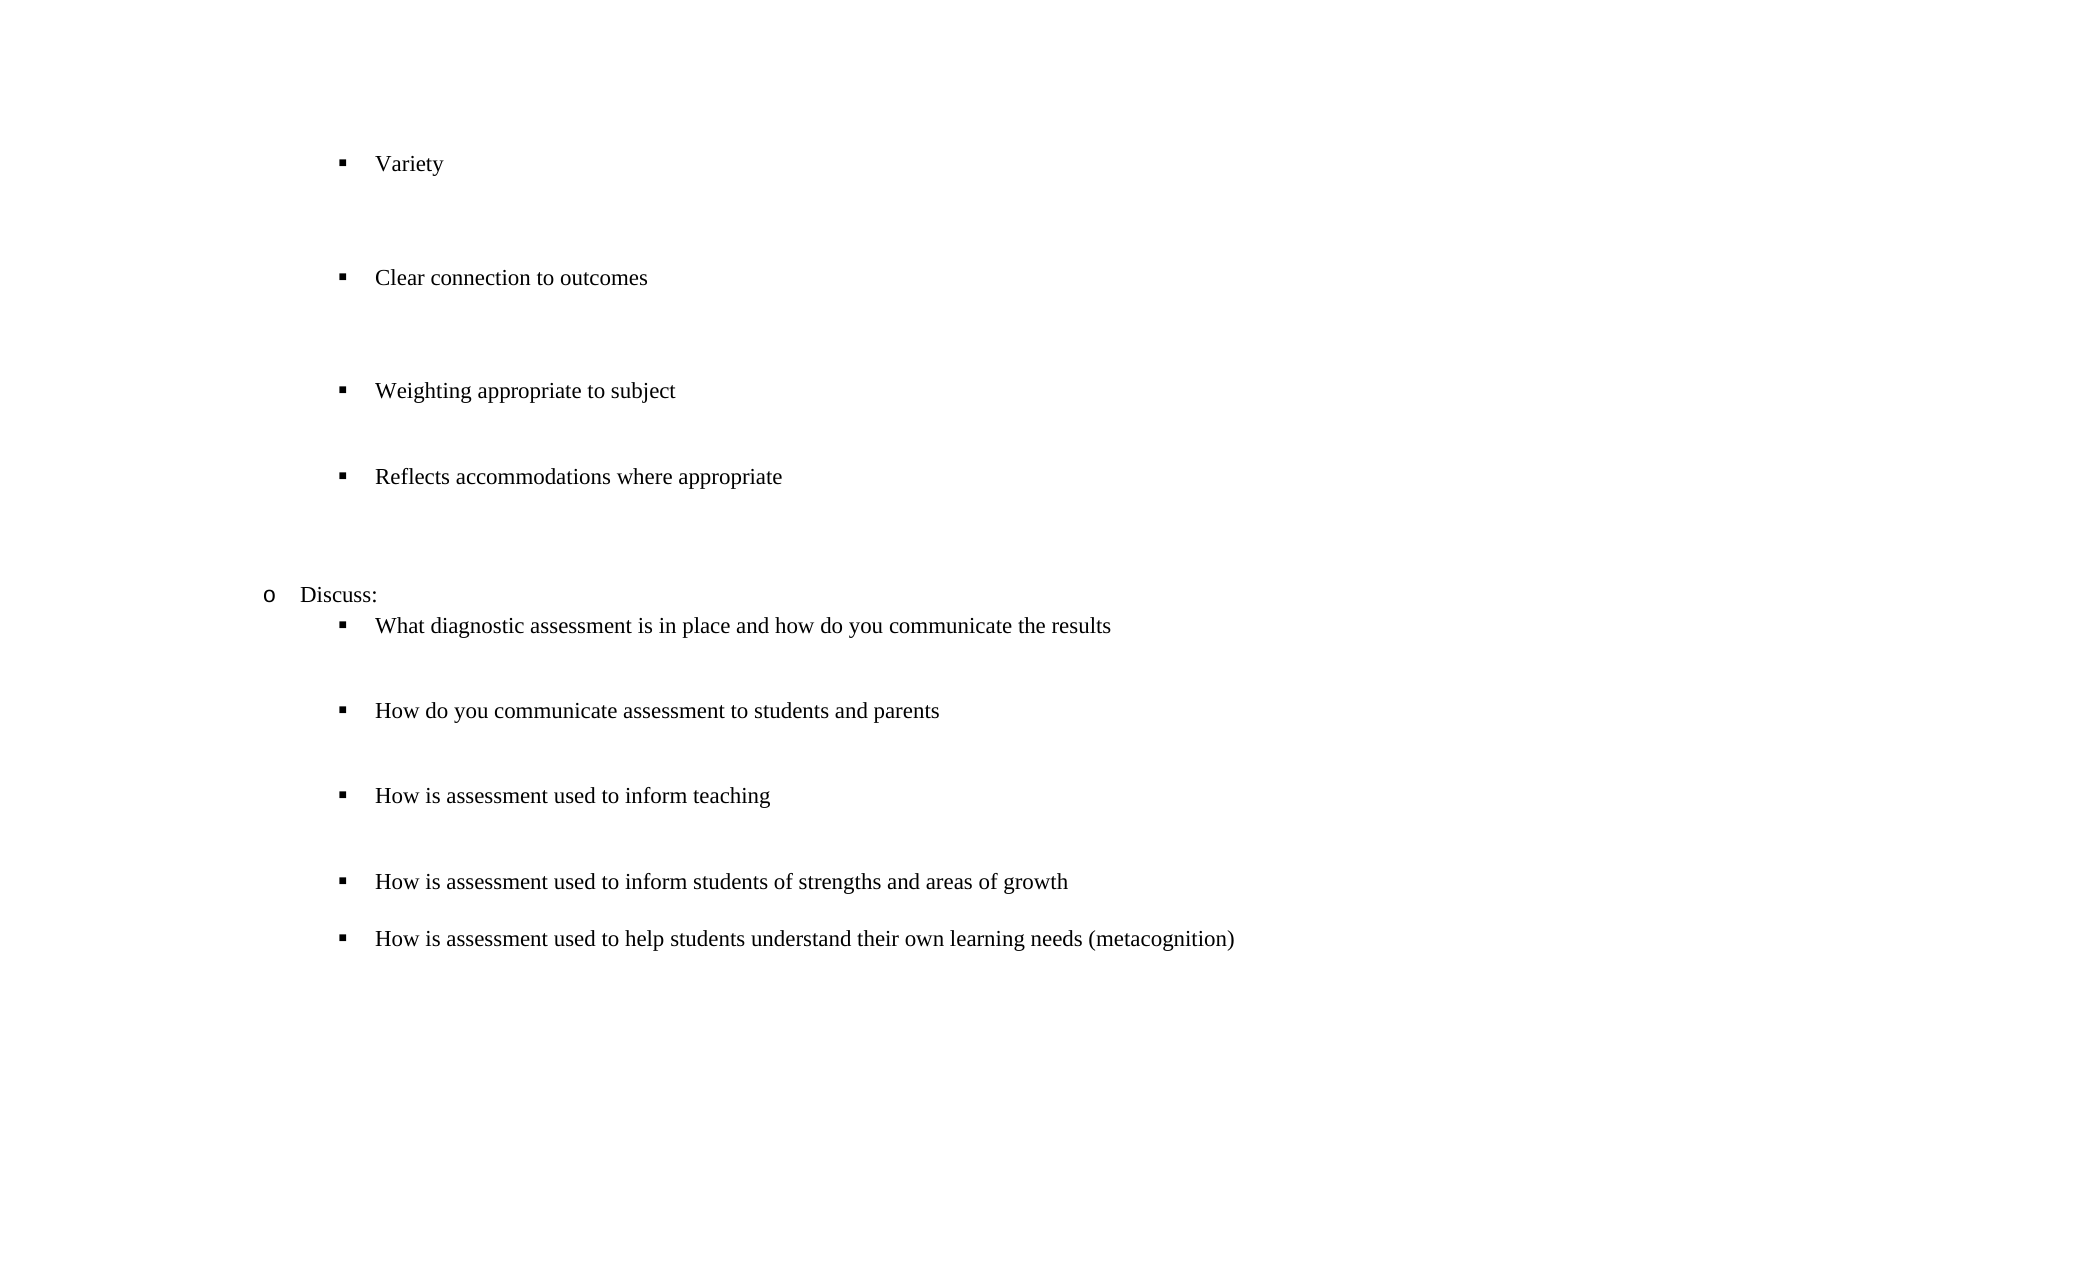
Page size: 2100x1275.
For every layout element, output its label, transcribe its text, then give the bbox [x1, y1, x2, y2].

list Variety [337, 150, 1950, 176]
list Weighting appropriate to subject [337, 377, 1950, 404]
list What diagnostic assessment is in place and how do you communicate the results [337, 612, 1950, 638]
list How is assessment used to inform teaching [337, 782, 1950, 809]
list How is assessment used to inform students of strengths and areas of growth [337, 868, 1950, 894]
list Reflects accommodations where appropriate [337, 463, 1950, 489]
list How is assessment used to help students understand their own learning needs (metacognition) [337, 925, 1950, 951]
list Discuss: [262, 581, 1950, 610]
list How do you communicate assessment to students and parents [337, 697, 1950, 723]
list Clear connection to outcomes [337, 264, 1950, 290]
